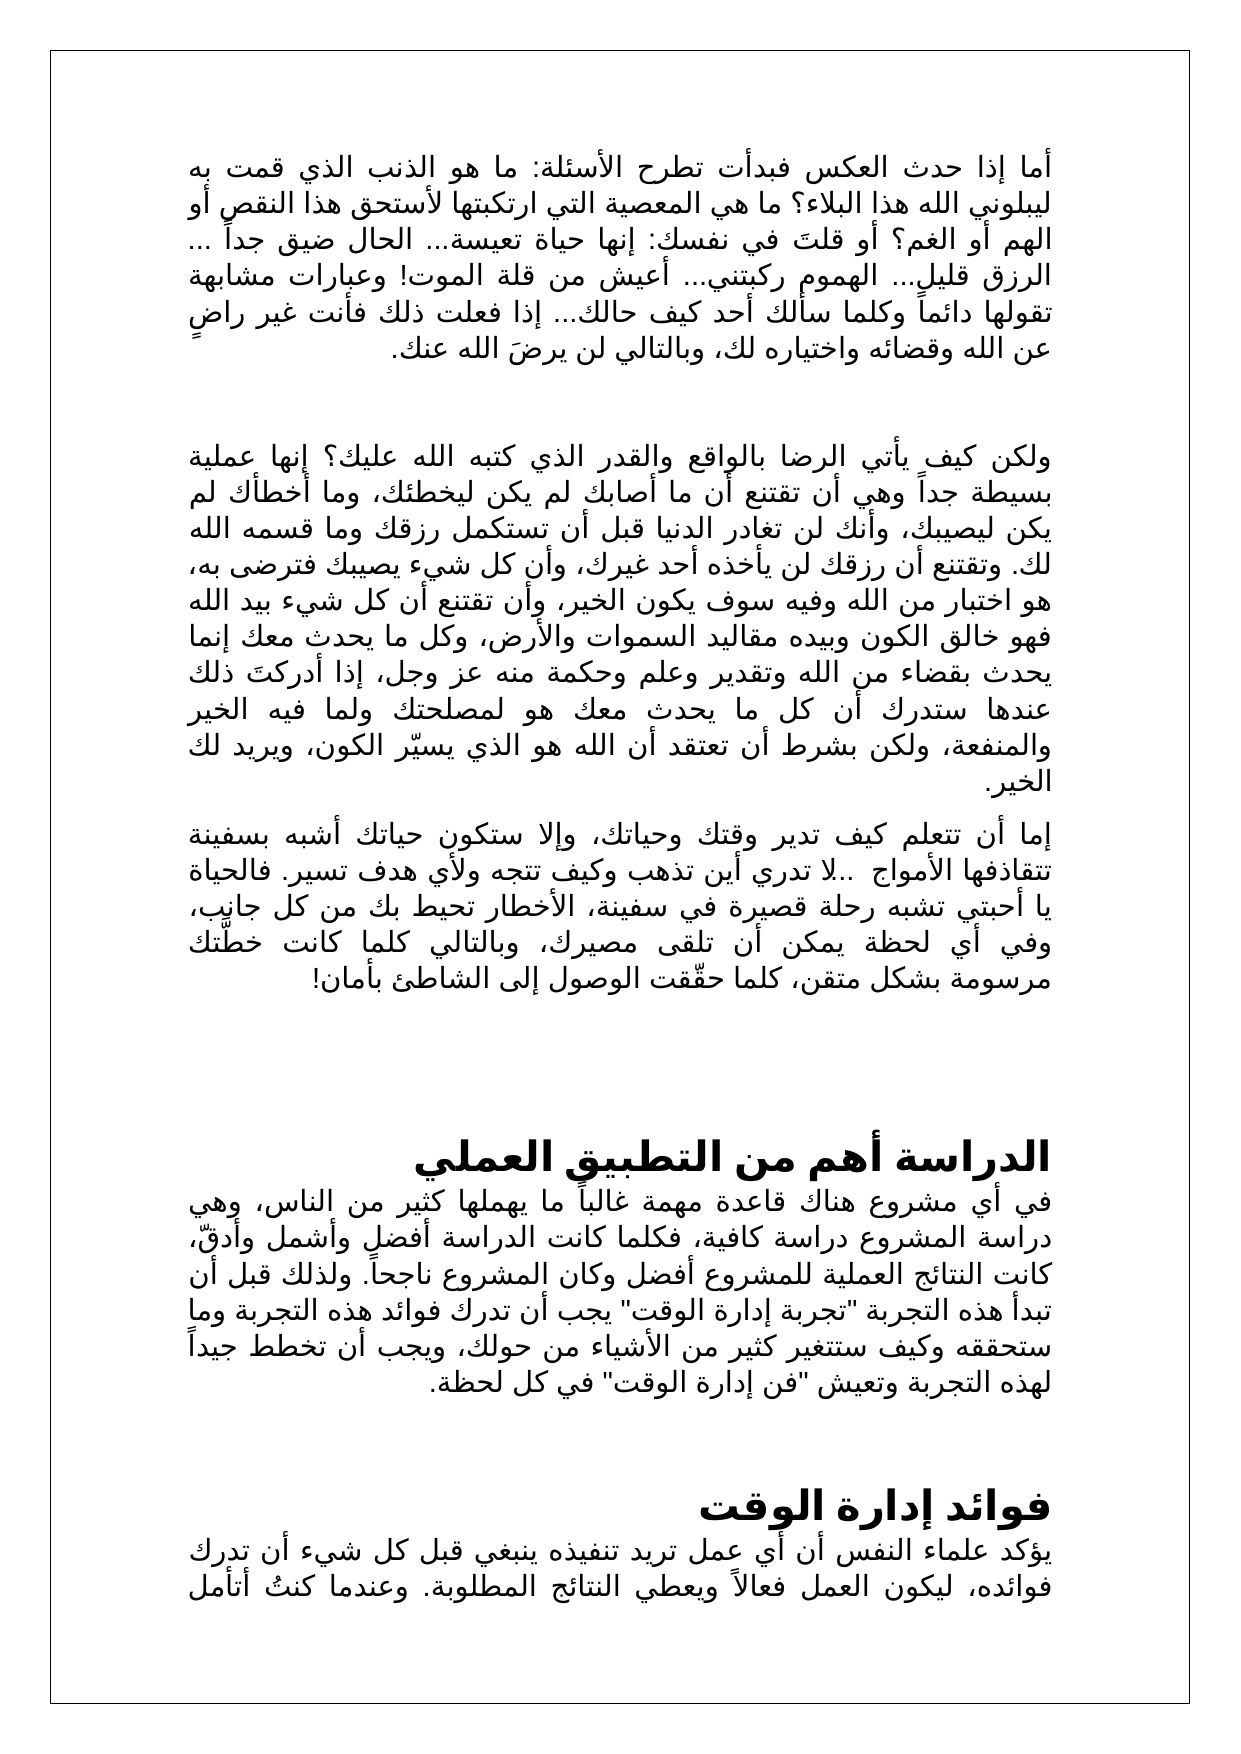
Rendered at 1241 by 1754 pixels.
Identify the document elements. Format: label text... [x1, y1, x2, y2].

text إما أن تتعلم كيف تدير وقتك وحياتك، وإلا ستكون حياتك أشبه بسفينة تتقاذفها الأمواج... لا تدري أين تذهب وكيف تتجه ولأي هدف تسير. فالحياة يا أحبتي تشبه رحلة قصيرة في سفينة، الأخطار تحيط بك من كل جانب، وفي أي لحظة يمكن أن تلقى مصيرك، وبالتالي كلما كانت خطَّتك مرسومة بشكل متقن، كلما حقّقت الوصول إلى الشاطئ بأمان! [187, 817, 1053, 995]
text ولكن كيف يأتي الرضا بالواقع والقدر الذي كتبه الله عليك؟ إنها عملية بسيطة جداً وهي أن تقتنع أن ما أصابك لم يكن ليخطئك، وما أخطأك لم يكن ليصيبك، وأنك لن تغادر الدنيا قبل أن تستكمل رزقك وما قسمه الله لك. وتقتنع أن رزقك لن يأخذه أحد غيرك، وأن كل شيء يصيبك فترضى به، هو اختبار من الله وفيه سوف يكون الخير، وأن تقتنع أن كل شيء بيد الله فهو خالق الكون وبيده مقاليد السموات والأرض، وكل ما يحدث معك إنما يحدث بقضاء من الله وتقدير وعلم وحكمة منه عز وجل، إذا أدركتَ ذلك عندها ستدرك أن كل ما يحدث معك هو لمصلحتك ولما فيه الخير والمنفعة، ولكن بشرط أن تعتقد أن الله هو الذي يسيّر الكون، ويريد لك الخير. [187, 439, 1053, 797]
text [187, 1533, 1053, 1603]
text أما إذا حدث العكس فبدأت تطرح الأسئلة: ما هو الذنب الذي قمت به ليبلوني الله هذا البلاء؟ ما هي المعصية التي ارتكبتها لأستحق هذا النقص أو الهم أو الغم؟ أو قلتَ في نفسك: إنها حياة تعيسة... الحال ضيق جداً ... الرزق قليل... الهموم ركبتني... أعيش من قلة الموت! وعبارات مشابهة تقولها دائماً وكلما سألك أحد كيف حالك... إذا فعلت ذلك فأنت غير راضٍ عن الله وقضائه واختياره لك، وبالتالي لن يرضَ الله عنك. [187, 150, 1053, 364]
subtitle الدراسة أهم من التطبيق العملي [187, 1133, 1053, 1181]
subtitle فوائد إدارة الوقت [187, 1481, 1053, 1529]
text في أي مشروع هناك قاعدة مهمة غالباً ما يهملها كثير من الناس، وهي دراسة المشروع دراسة كافية، فكلما كانت الدراسة أفضل وأشمل وأدقّ، كانت النتائج العملية للمشروع أفضل وكان المشروع ناجحاً. ولذلك قبل أن تبدأ هذه التجربة "تجربة إدارة الوقت" يجب أن تدرك فوائد هذه التجربة وما ستحققه وكيف ستتغير كثير من الأشياء من حولك، ويجب أن تخطط جيداً لهذه التجربة وتعيش "فن إدارة الوقت" في كل لحظة. [187, 1184, 1053, 1399]
